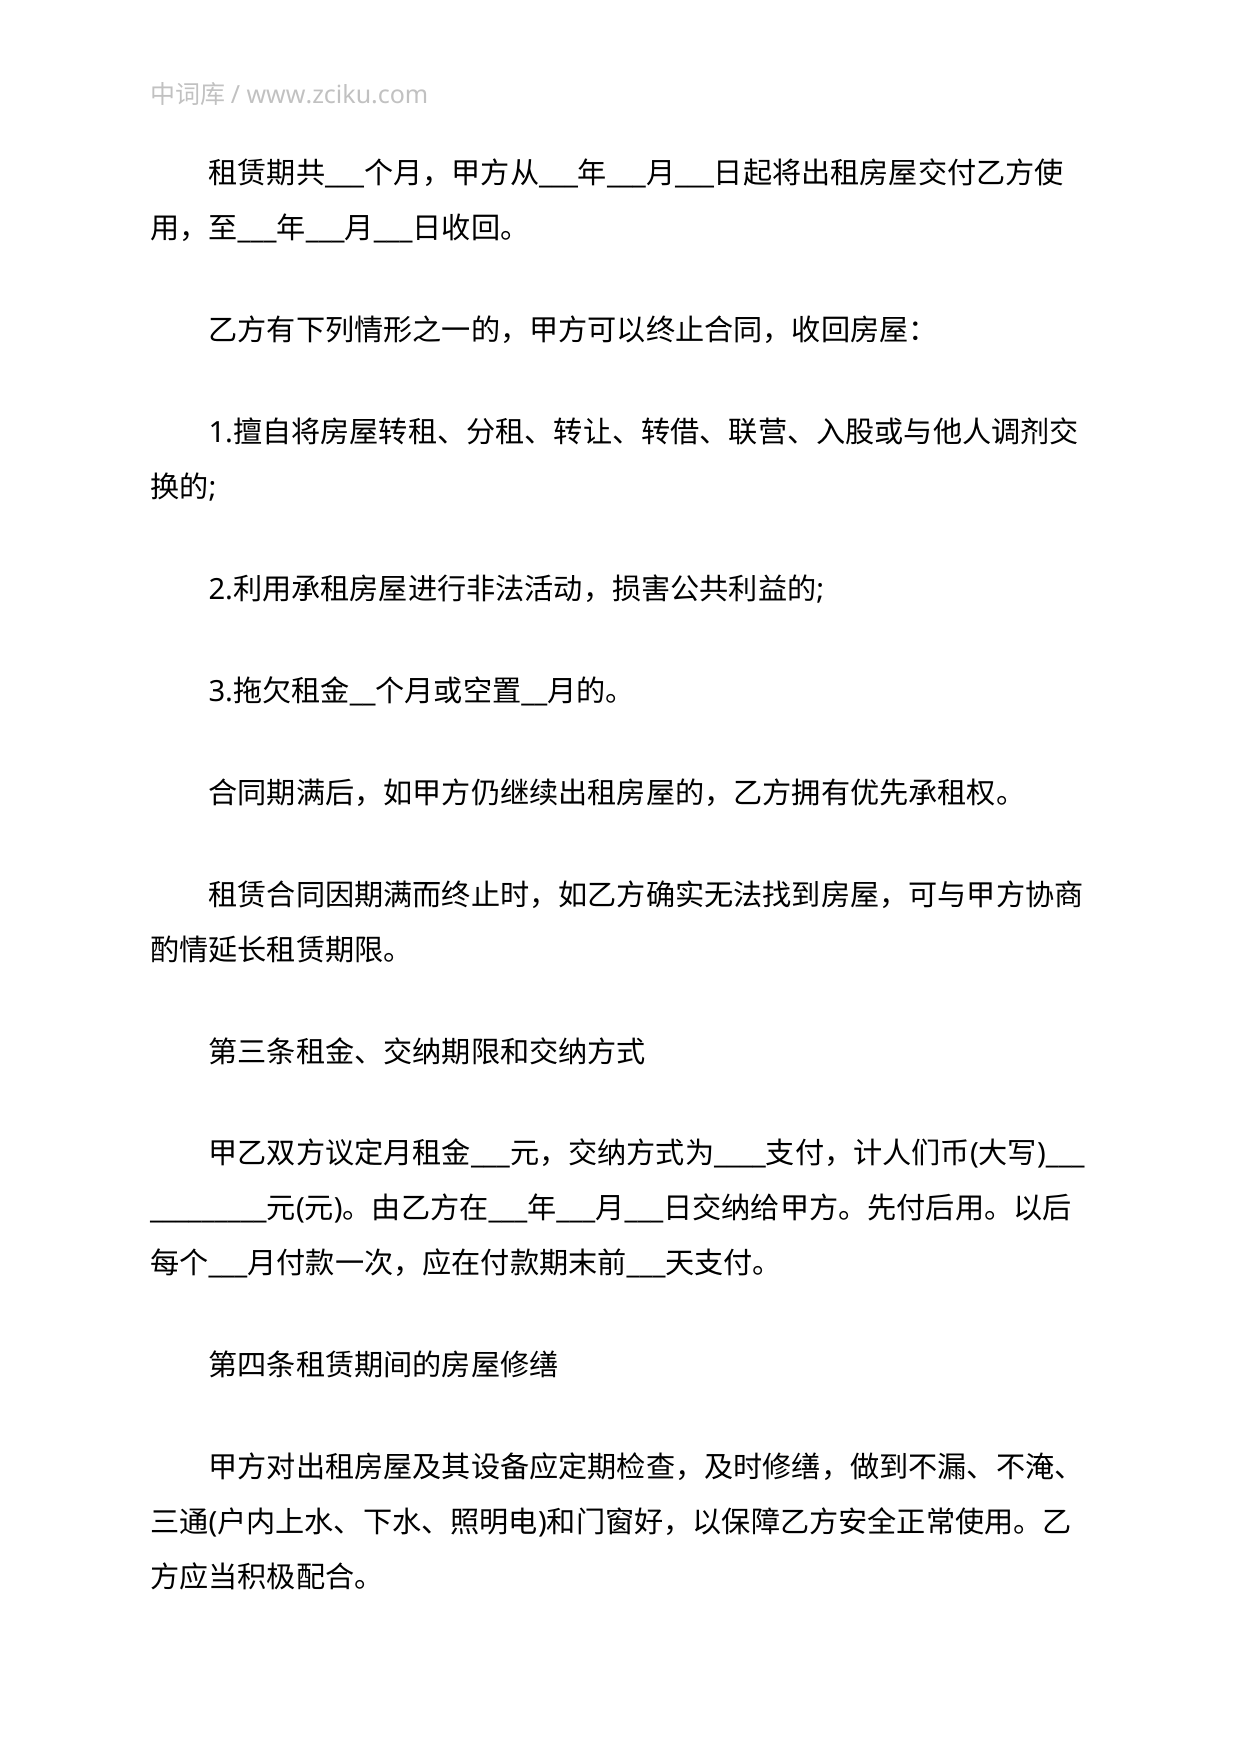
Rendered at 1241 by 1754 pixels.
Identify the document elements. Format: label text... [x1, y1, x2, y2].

text 租赁期共___个月，甲方从___年___月___日起将出租房屋交付乙方使用，至___年___月___日收回。 [150, 150, 1090, 247]
text 甲方对出租房屋及其设备应定期检查，及时修缮，做到不漏、不淹、三通(户内上水、下水、照明电)和门窗好，以保障乙方安全正常使用。乙方应当积极配合。 [150, 1444, 1090, 1596]
text 租赁合同因期满而终止时，如乙方确实无法找到房屋，可与甲方协商酌情延长租赁期限。 [150, 871, 1090, 969]
text 乙方有下列情形之一的，甲方可以终止合同，收回房屋： [150, 307, 1090, 349]
text 合同期满后，如甲方仍继续出租房屋的，乙方拥有优先承租权。 [150, 770, 1090, 812]
text 甲乙双方议定月租金___元，交纳方式为____支付，计人们币(大写)____________元(元)。由乙方在___年___月___日交纳给甲方。先付后用。以后每个___月付款一次，应在付款期末前___天支付。 [150, 1130, 1090, 1282]
text 第四条租赁期间的房屋修缮 [150, 1342, 1090, 1384]
text 第三条租金、交纳期限和交纳方式 [150, 1028, 1090, 1070]
text 3.拖欠租金__个月或空置__月的。 [150, 668, 1090, 710]
text 1.擅自将房屋转租、分租、转让、转借、联营、入股或与他人调剂交换的; [150, 409, 1090, 506]
text 2.利用承租房屋进行非法活动，损害公共利益的; [150, 566, 1090, 608]
